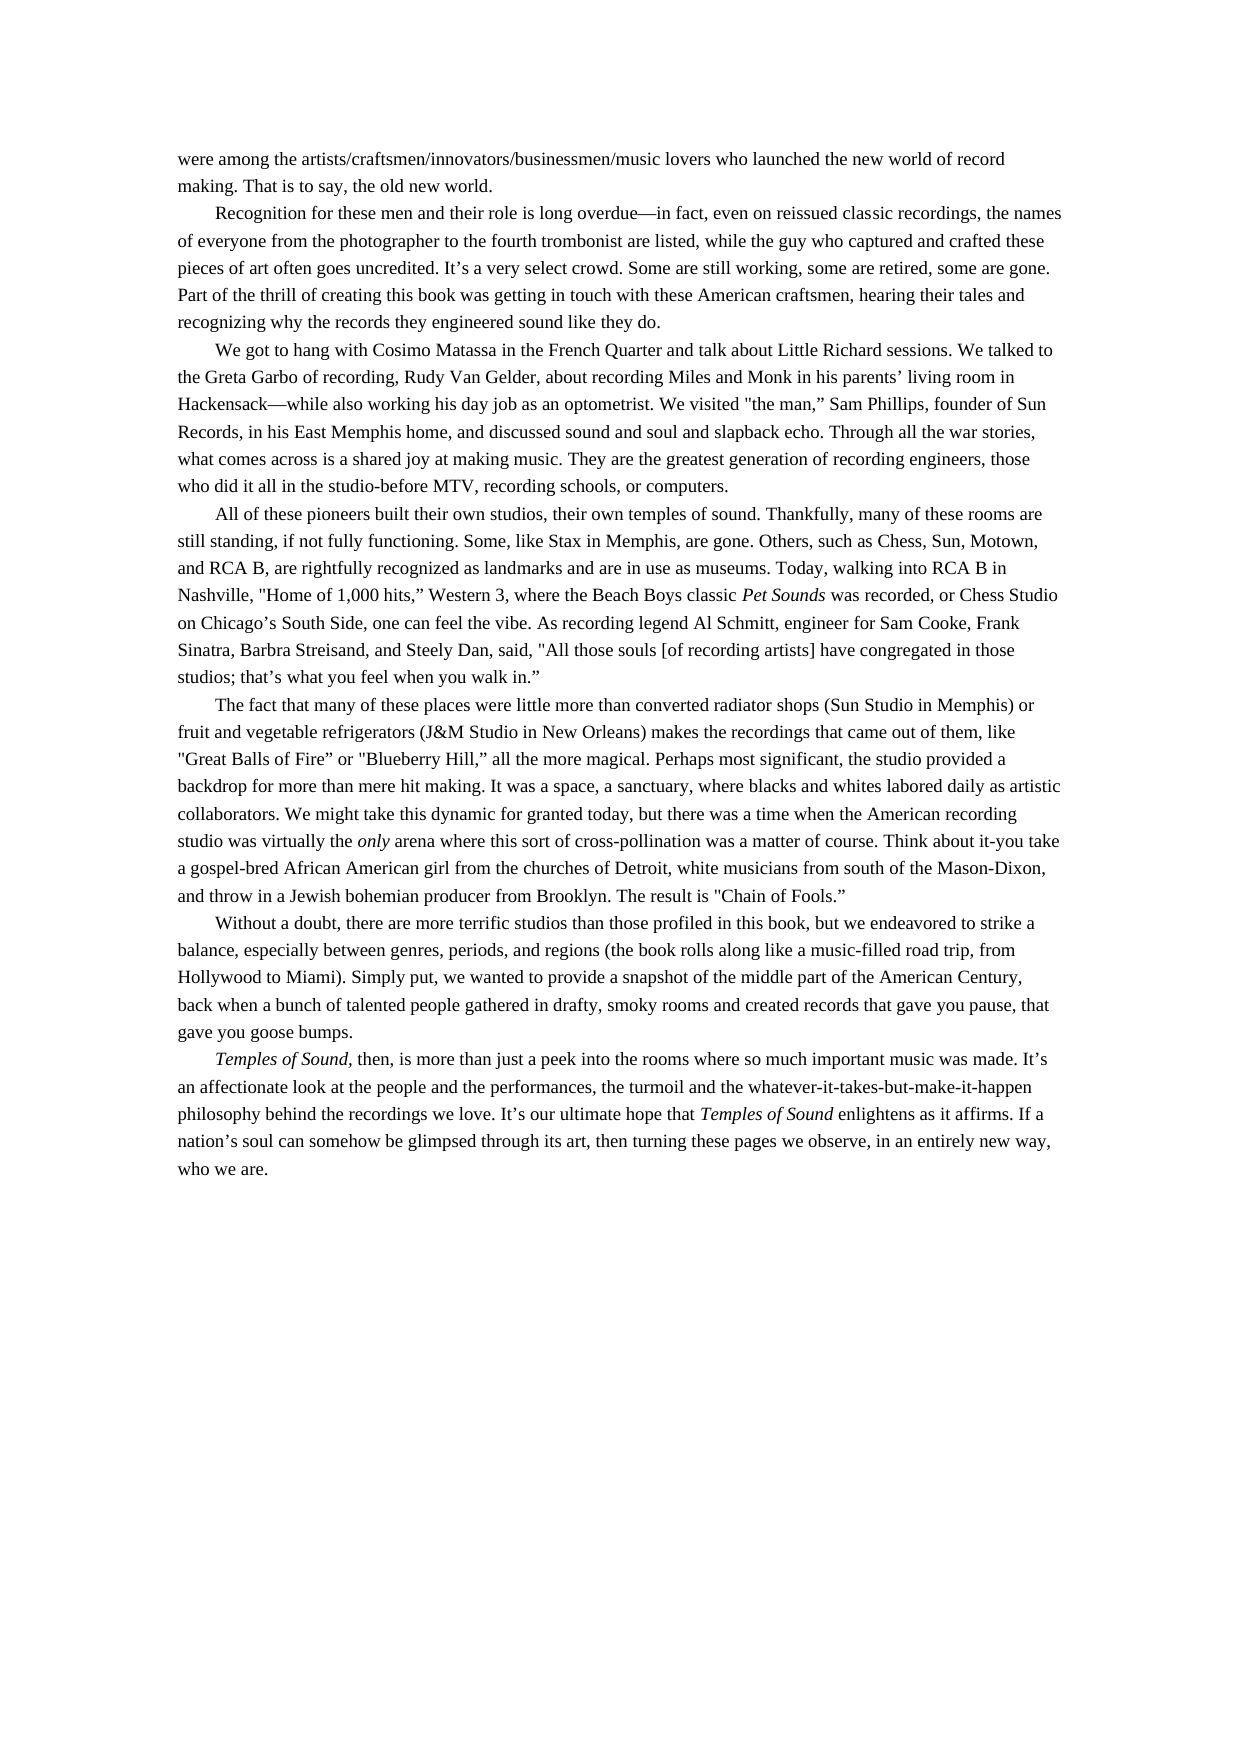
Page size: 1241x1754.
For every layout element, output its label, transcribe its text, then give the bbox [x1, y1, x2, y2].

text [177, 148, 1063, 196]
text Temples of Sound, then, is more than just a peek into the rooms where so much important music was made. It’s an affectionate look at the people and the performances, the turmoil and the whatever-it-takes-but-make-it-happen philosophy behind the recordings we love. It’s our ultimate hope that Temples of Sound enlightens as it affirms. If a nation’s soul can somehow be glimpsed through its art, then turning these pages we observe, in an entirely new way, who we are. [177, 1048, 1063, 1179]
text Recognition for these men and their role is long overdue—in fact, even on reissued classic recordings, the names of everyone from the photographer to the fourth trombonist are listed, while the guy who captured and crafted these pieces of art often goes uncredited. It’s a very select crowd. Some are still working, some are retired, some are gone. Part of the thrill of creating this book was getting in touch with these American craftsmen, hearing their tales and recognizing why the records they engineered sound like they do. [177, 202, 1063, 333]
text We got to hang with Cosimo Matassa in the French Quarter and talk about Little Richard sessions. We talked to the Greta Garbo of recording, Rudy Van Gelder, about recording Miles and Monk in his parents’ living room in Hackensack—while also working his day job as an optometrist. We visited "the man,” Sam Phillips, founder of Sun Records, in his East Memphis home, and discussed sound and soul and slapback echo. Through all the war stories, what comes across is a shared joy at making music. They are the greatest generation of recording engineers, those who did it all in the studio-before MTV, recording schools, or computers. [177, 339, 1063, 497]
text The fact that many of these places were little more than converted radiator shops (Sun Studio in Memphis) or fruit and vegetable refrigerators (J&M Studio in New Orleans) makes the recordings that came out of them, like "Great Balls of Fire” or "Blueberry Hill,” all the more magical. Perhaps most significant, the studio provided a backdrop for more than mere hit making. It was a space, a sanctuary, where blacks and whites labored daily as artistic collaborators. We might take this dynamic for granted today, but there was a time when the American recording studio was virtually the only arena where this sort of cross-pollination was a matter of course. Think about it-you take a gospel-bred African American girl from the churches of Detroit, white musicians from south of the Mason-Dixon, and throw in a Jewish bohemian producer from Brooklyn. The result is "Chain of Fools.” [177, 693, 1063, 906]
text All of these pioneers built their own studios, their own temples of sound. Thankfully, many of these rooms are still standing, if not fully functioning. Some, like Stax in Memphis, are gone. Others, such as Chess, Sun, Motown, and RCA B, are rightfully recognized as landmarks and are in use as museums. Today, walking into RCA B in Nashville, "Home of 1,000 hits,” Western 3, where the Beach Boys classic Pet Sounds was recorded, or Chess Studio on Chicago’s South Side, one can feel the vibe. As recording legend Al Schmitt, engineer for Sam Cooke, Frank Sinatra, Barbra Streisand, and Steely Dan, said, "All those souls [of recording artists] have congregated in those studios; that’s what you feel when you walk in.” [177, 502, 1063, 688]
text Without a doubt, there are more terrific studios than those profiled in this book, but we endeavored to strike a balance, especially between genres, periods, and regions (the book rolls along like a music-filled road trip, from Hollywood to Miami). Simply put, we wanted to provide a snapshot of the middle part of the American Century, back when a bunch of talented people gathered in drafty, smoky rooms and created records that gave you pause, that gave you goose bumps. [177, 912, 1063, 1042]
